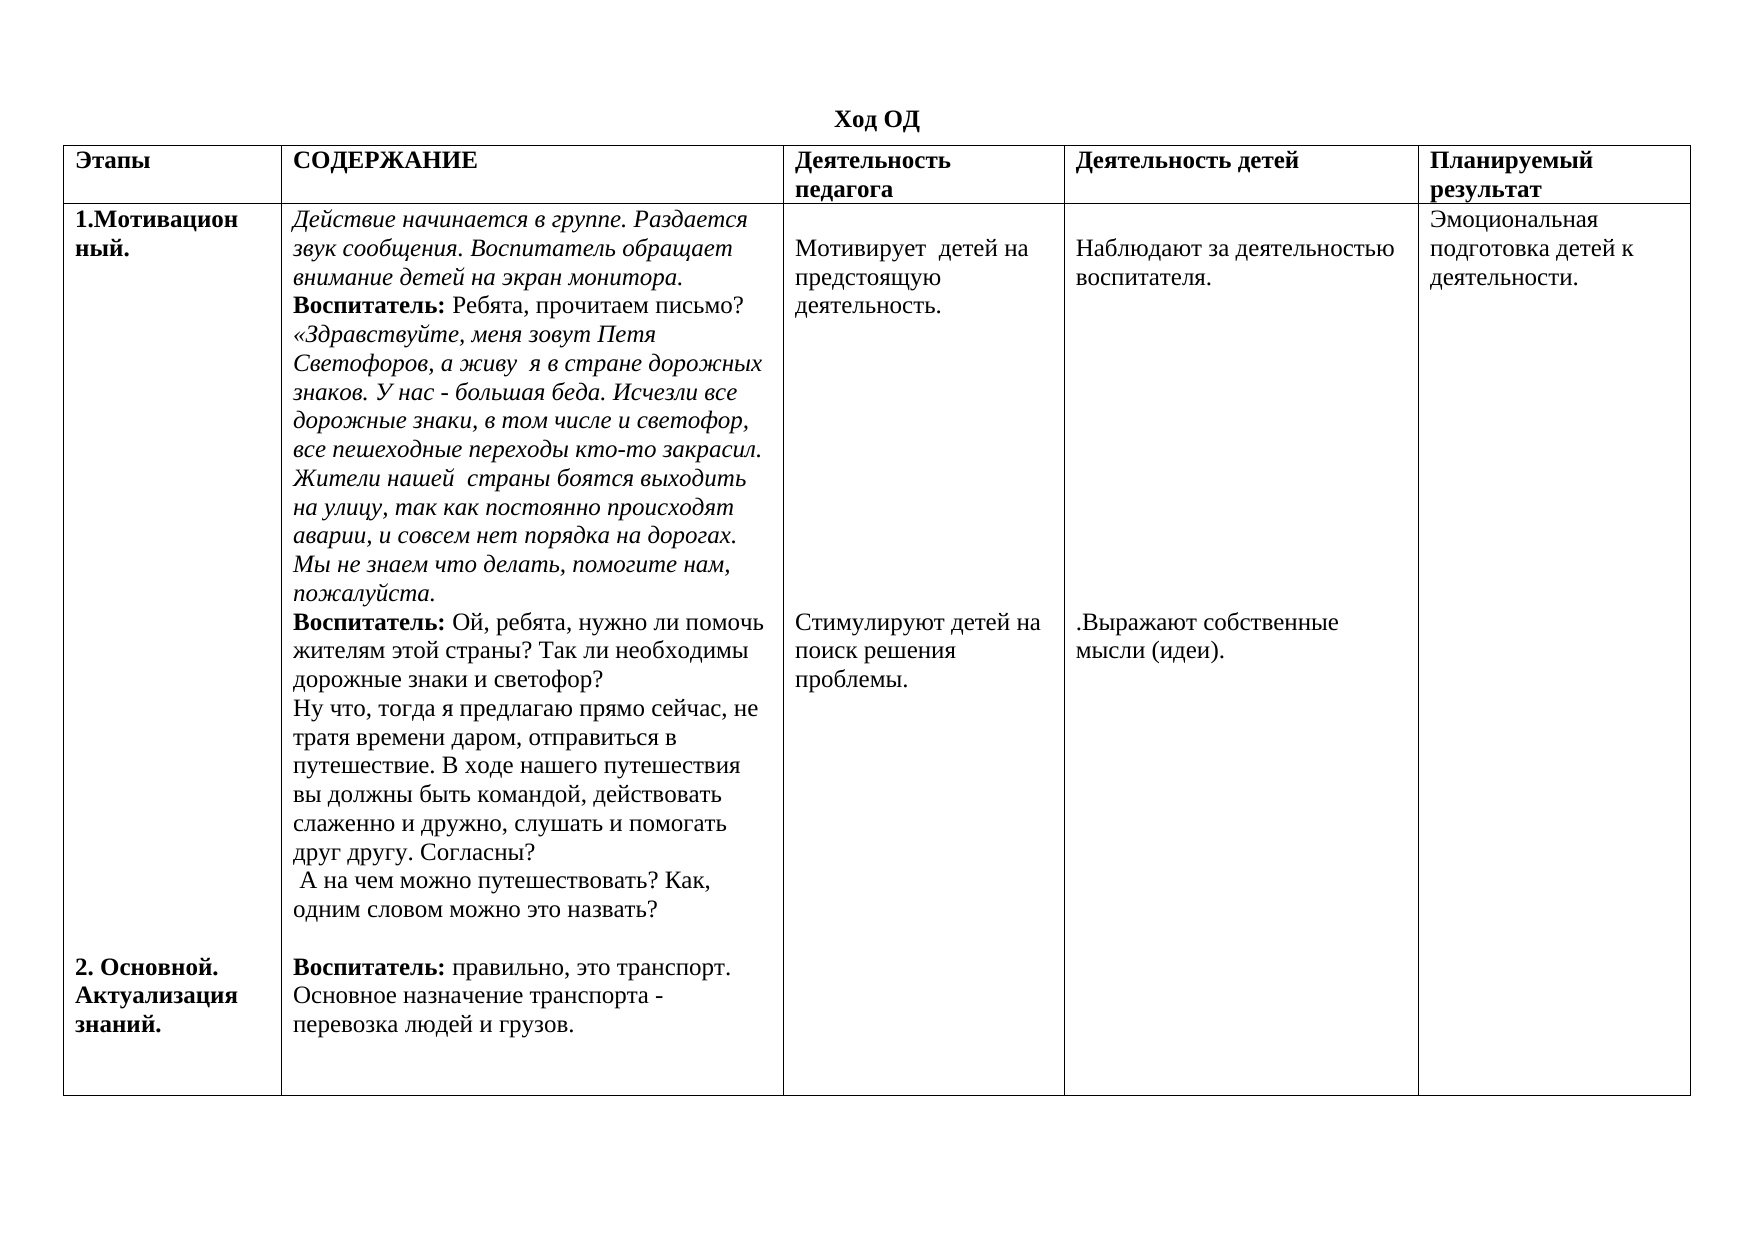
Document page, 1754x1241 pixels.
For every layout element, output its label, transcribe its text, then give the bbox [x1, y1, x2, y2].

table_cell Мотивирует детей на предстоящую деятельность. Стимулируют детей на поиск решения проблемы. [784, 204, 1064, 1095]
table_header СОДЕРЖАНИЕ [282, 146, 783, 203]
table_cell 1.Мотивацион ный. 2. Основной. Актуализация знаний. [64, 204, 281, 1095]
table_header Деятельность детей [1065, 146, 1418, 203]
text Ход ОД [75, 104, 1679, 132]
table_cell Наблюдают за деятельностью воспитателя. .Выражают собственные мысли (идеи). [1065, 204, 1418, 1095]
table_header Планируемый результат [1419, 146, 1690, 203]
table_header Деятельность педагога [784, 146, 1064, 203]
table_header Этапы [64, 146, 281, 203]
table_cell Действие начинается в группе. Раздается звук сообщения. Воспитатель обращает внимание детей на экран монитора. Воспитатель: Ребята, прочитаем письмо? «Здравствуйте, меня зовут Петя Светофоров, а живу я в стране дорожных знаков. У нас - большая беда. Исчезли все дорожные знаки, в том числе и светофор, все пешеходные переходы кто-то закрасил. Жители нашей страны боятся выходить на улицу, так как постоянно происходят аварии, и совсем нет порядка на дорогах. Мы не знаем что делать, помогите нам, пожалуйста. Воспитатель: Ой, ребята, нужно ли помочь жителям этой страны? Так ли необходимы дорожные знаки и светофор? Ну что, тогда я предлагаю прямо сейчас, не тратя времени даром, отправиться в путешествие. В ходе нашего путешествия вы должны быть командой, действовать слаженно и дружно, слушать и помогать друг другу. Согласны? А на чем можно путешествовать? Как, одним словом можно это назвать? Воспитатель: правильно, это транспорт. Основное назначение транспорта - перевозка людей и грузов. [282, 204, 783, 1095]
table_cell Эмоциональная подготовка детей к деятельности. [1419, 204, 1690, 1095]
